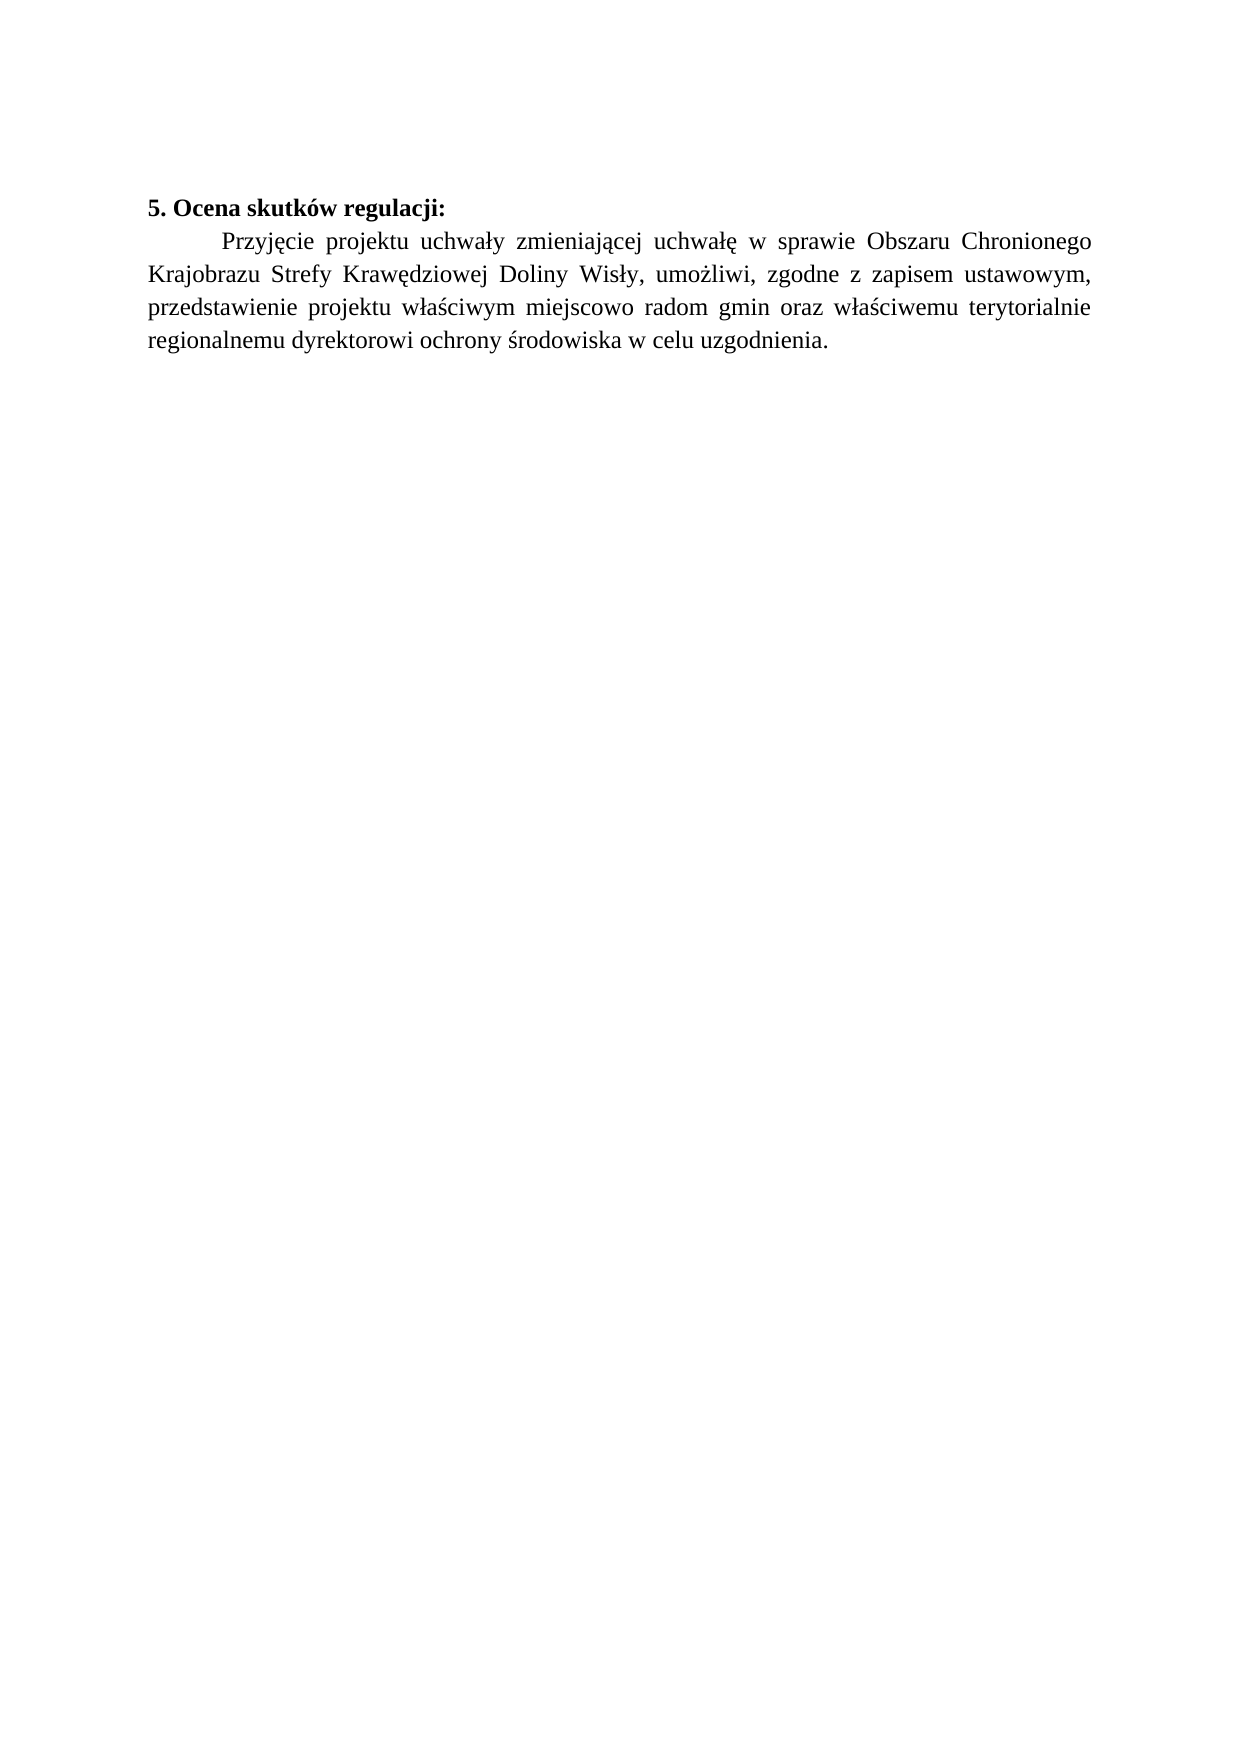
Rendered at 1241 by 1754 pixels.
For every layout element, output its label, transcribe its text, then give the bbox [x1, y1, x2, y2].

text Przyjęcie projektu uchwały zmieniającej uchwałę w sprawie Obszaru Chronionego Krajobrazu Strefy Krawędziowej Doliny Wisły, umożliwi, zgodne z zapisem ustawowym, przedstawienie projektu właściwym miejscowo radom gmin oraz właściwemu terytorialnie regionalnemu dyrektorowi ochrony środowiska w celu uzgodnienia. [148, 226, 1092, 354]
text 5. Ocena skutków regulacji: [148, 193, 1092, 222]
